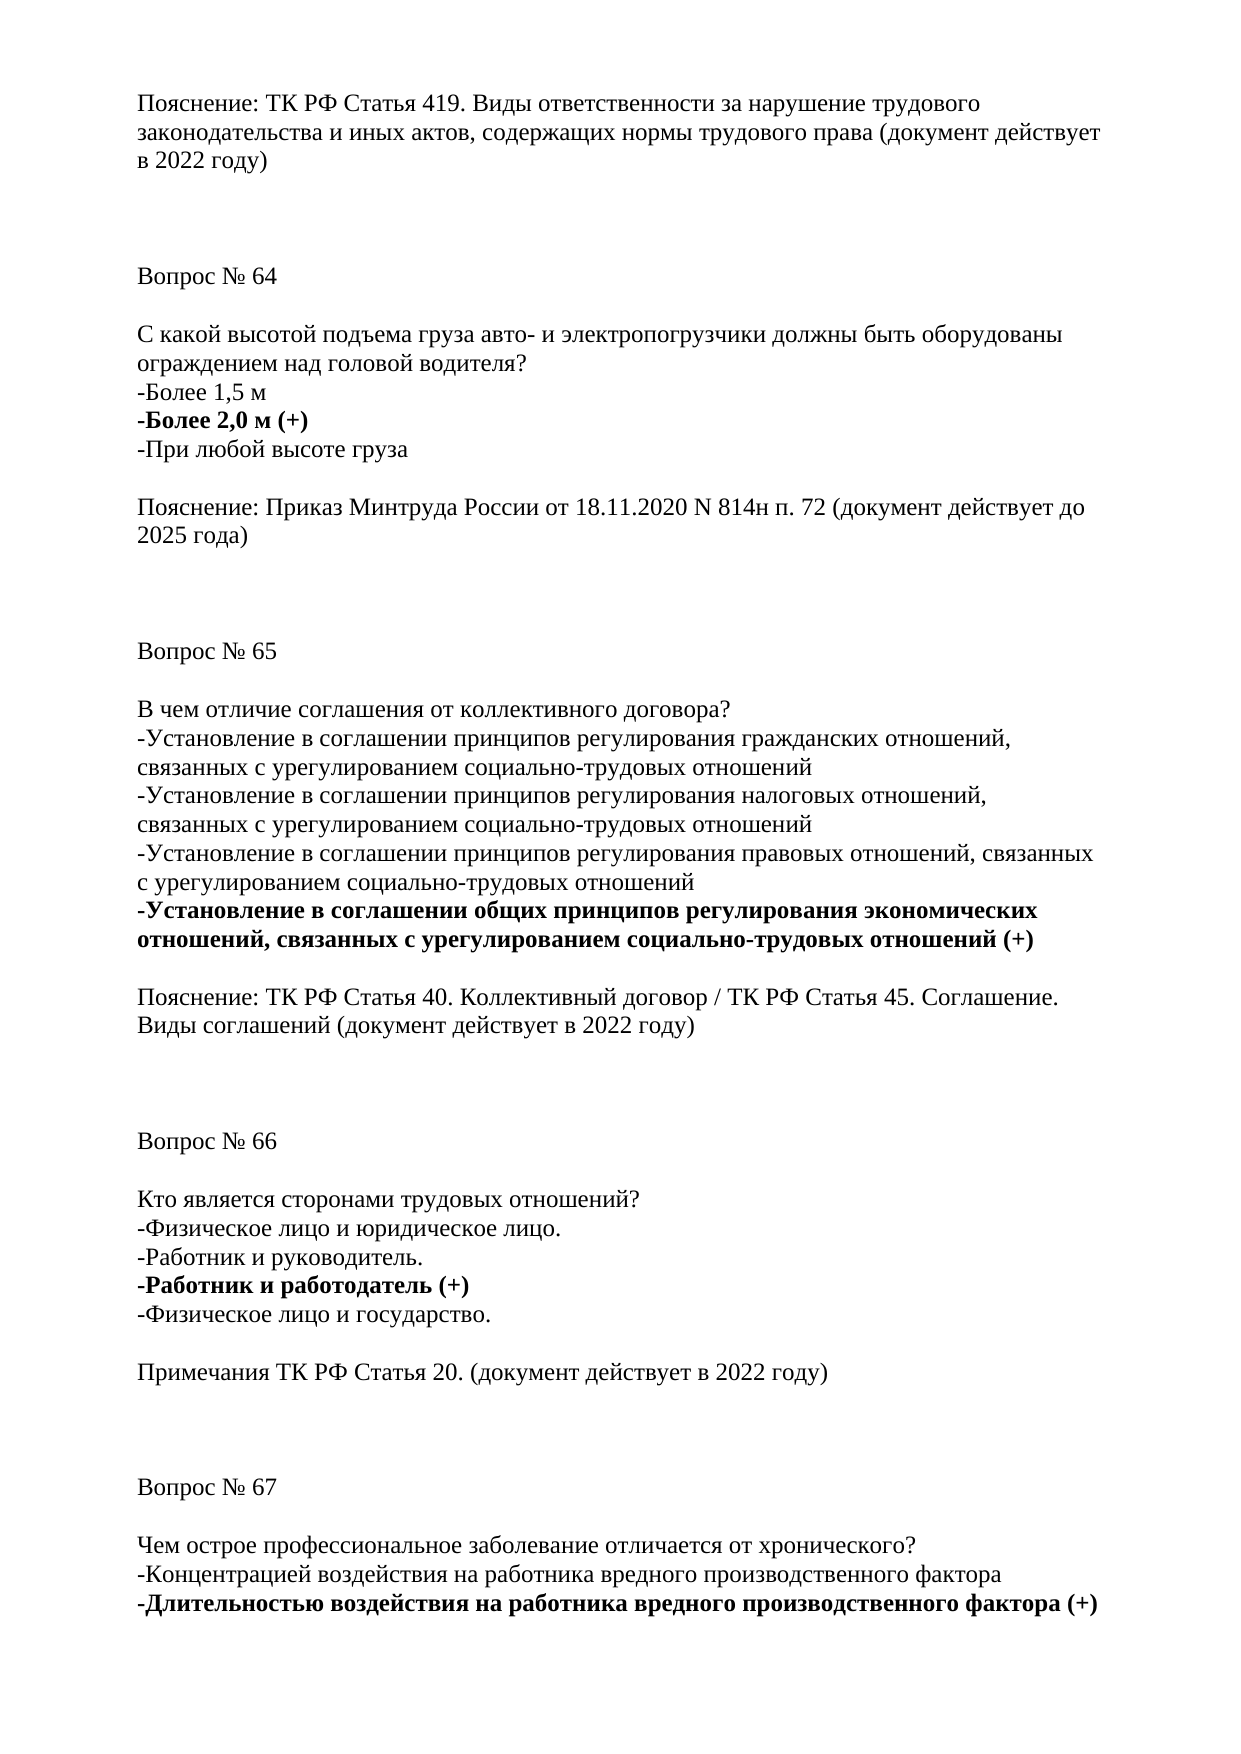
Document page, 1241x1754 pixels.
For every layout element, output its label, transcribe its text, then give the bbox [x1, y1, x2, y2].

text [137, 59, 1103, 174]
text Вопрос № 67 [137, 1472, 1103, 1501]
text Вопрос № 66 [137, 1126, 1103, 1155]
text В чем отличие соглашения от коллективного договора? -Установление в соглашении принципов регулирования гражданских отношений, связанных с урегулированием социально-трудовых отношений -Установление в соглашении принципов регулирования налоговых отношений, связанных с урегулированием социально-трудовых отношений -Установление в соглашении принципов регулирования правовых отношений, связанных с урегулированием социально-трудовых отношений -Установление в соглашении общих принципов регулирования экономических отношений, связанных с урегулированием социально-трудовых отношений (+) Пояснение: ТК РФ Статья 40. Коллективный договор / ТК РФ Статья 45. Соглашение. Виды соглашений (документ действует в 2022 году) [137, 694, 1103, 1039]
text Вопрос № 65 [137, 636, 1103, 665]
text Кто является сторонами трудовых отношений? -Физическое лицо и юридическое лицо. -Работник и руководитель. -Работник и работодатель (+) -Физическое лицо и государство. Примечания ТК РФ Статья 20. (документ действует в 2022 году) [137, 1184, 1103, 1385]
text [137, 1530, 1103, 1617]
text С какой высотой подъема груза авто- и электропогрузчики должны быть оборудованы ограждением над головой водителя? -Более 1,5 м -Более 2,0 м (+) -При любой высоте груза Пояснение: Приказ Минтруда России от 18.11.2020 N 814н п. 72 (документ действует до 2025 года) [137, 319, 1103, 549]
text Вопрос № 64 [137, 261, 1103, 290]
